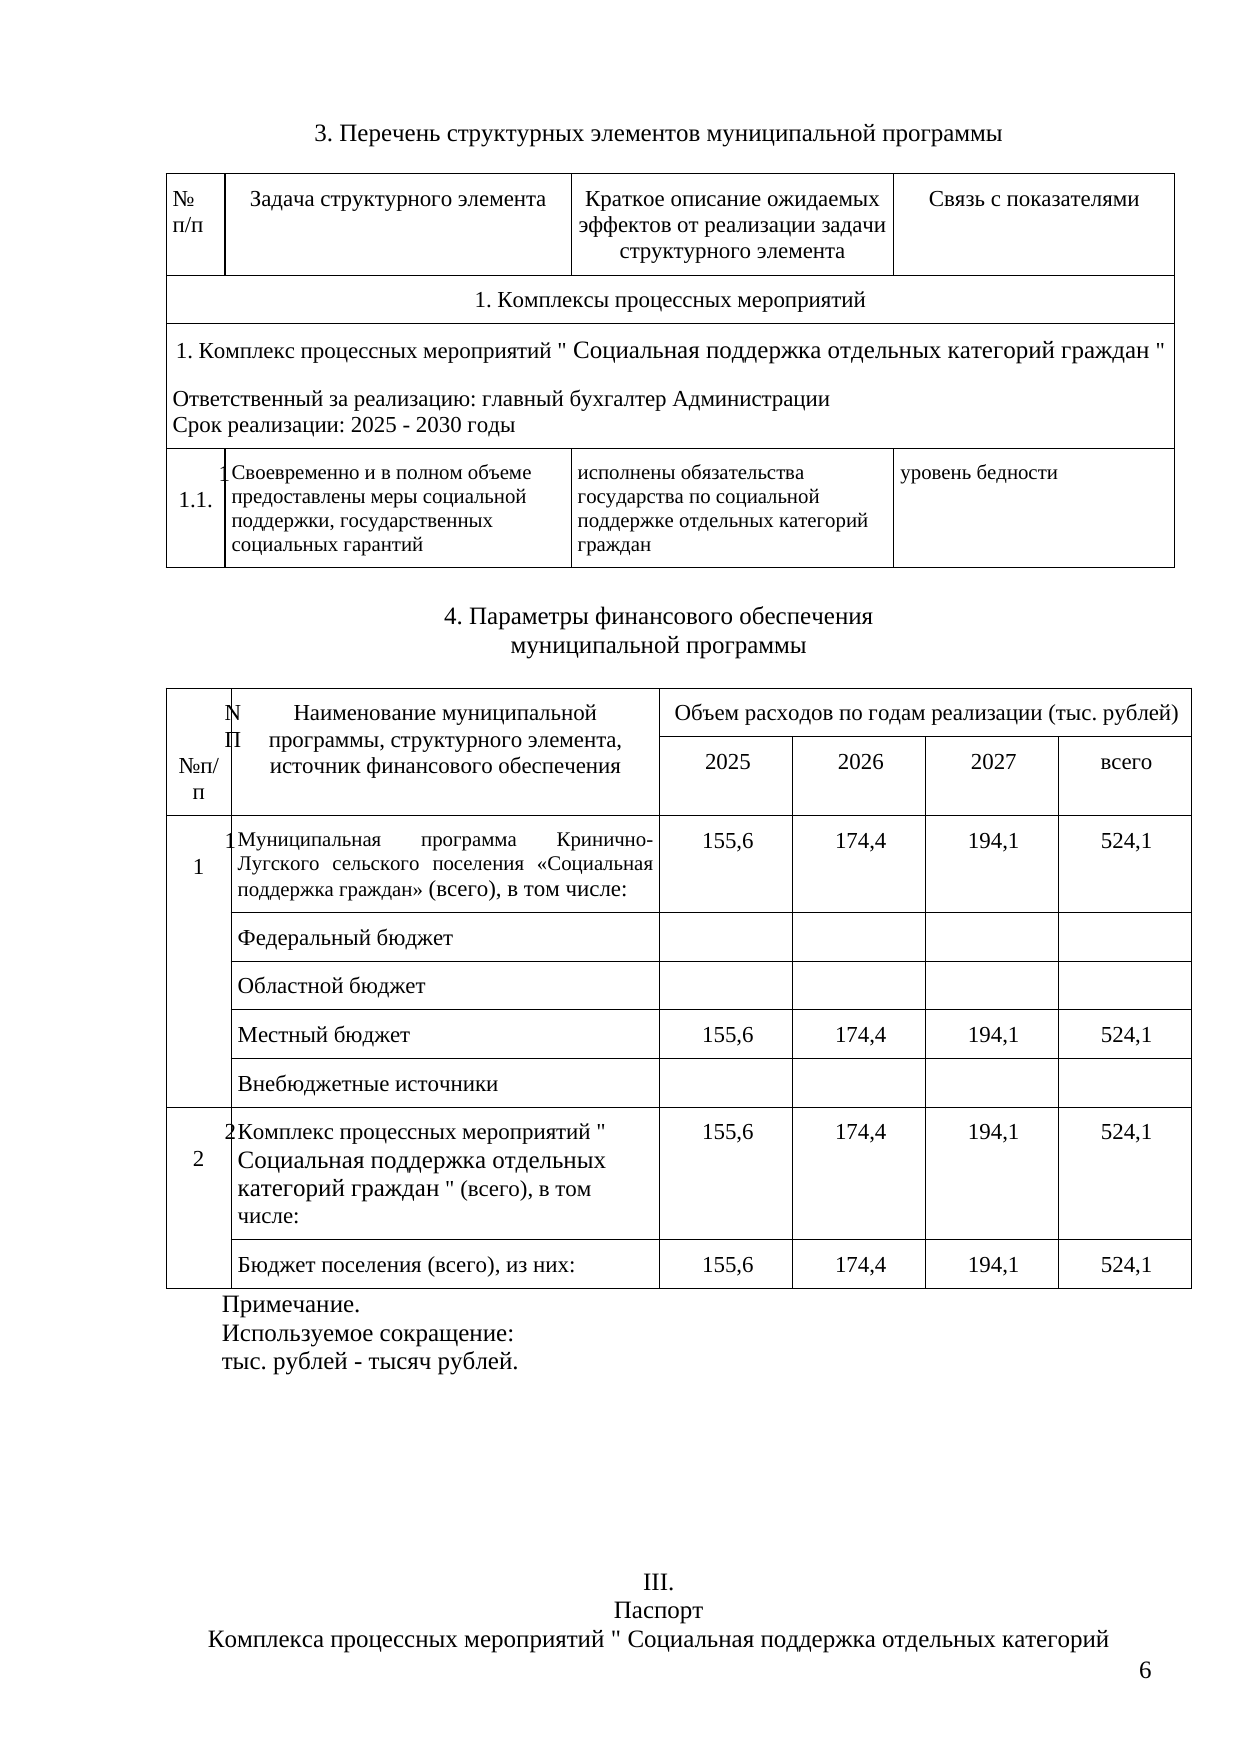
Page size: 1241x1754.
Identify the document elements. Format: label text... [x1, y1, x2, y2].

table_cell Комплекс процессных мероприятий " Социальная поддержка отдельных категорий граждан " (всего), в том числе: [232, 1108, 659, 1239]
table_cell уровень бедности [894, 449, 1174, 567]
table_header Объем расходов по годам реализации (тыс. рублей) [660, 689, 1191, 736]
table_cell 174,4 [793, 1240, 925, 1288]
table_cell 2026 [793, 737, 925, 815]
table_cell Внебюджетные источники [232, 1059, 659, 1107]
table_cell 174,4 [793, 816, 925, 912]
table_cell Федеральный бюджет [232, 913, 659, 961]
table_cell 194,1 [926, 1240, 1058, 1288]
table_cell 174,4 [793, 1010, 925, 1058]
table_cell [660, 962, 792, 1009]
table_cell 174,4 [793, 1108, 925, 1239]
title Паспорт [165, 1596, 1152, 1624]
table_cell 524,1 [1059, 1108, 1191, 1239]
table_cell 11.1. [167, 449, 224, 567]
table_header Задача структурного элемента [226, 174, 571, 274]
table_cell [1059, 962, 1191, 1009]
title 3. Перечень структурных элементов муниципальной программы [165, 118, 1152, 147]
title 4. Параметры финансового обеспечения [165, 601, 1152, 630]
table_cell 155,6 [660, 1240, 792, 1288]
title III. [165, 1567, 1152, 1596]
table_cell 1. Комплексы процессных мероприятий [167, 276, 1174, 323]
table_cell [793, 913, 925, 961]
table_cell всего [1059, 737, 1191, 815]
table_cell 524,1 [1059, 816, 1191, 912]
table_cell [926, 913, 1058, 961]
table_cell [793, 962, 925, 1009]
table_header Наименование муниципальной программы, структурного элемента, источник финансового обеспечения [232, 689, 659, 815]
table_cell исполнены обязательства государства по социальной поддержке отдельных категорий граждан [572, 449, 893, 567]
table_cell [660, 913, 792, 961]
text Примечание. [165, 1289, 1152, 1318]
table_cell Своевременно и в полном объеме предоставлены меры социальной поддержки, государственных социальных гарантий [226, 449, 571, 567]
table_header Краткое описание ожидаемых эффектов от реализации задачи структурного элемента [572, 174, 893, 274]
table_cell 1. Комплекс процессных мероприятий " Социальная поддержка отдельных категорий граждан " [167, 324, 1174, 374]
table_cell [926, 962, 1058, 1009]
table_cell 2027 [926, 737, 1058, 815]
table_cell 2025 [660, 737, 792, 815]
table_header № п/п [167, 174, 224, 274]
table_cell Ответственный за реализацию: главный бухгалтер Администрации Срок реализации: 2025 - 2030 годы [167, 374, 1174, 448]
table_cell 194,1 [926, 1108, 1058, 1239]
table_cell Муниципальная программа Кринично-Лугского сельского поселения «Социальная поддержка граждан» (всего), в том числе: [232, 816, 659, 912]
title муниципальной программы [165, 630, 1152, 659]
table_cell Областной бюджет [232, 962, 659, 1009]
text Используемое сокращение: [165, 1318, 1152, 1346]
table_cell Бюджет поселения (всего), из них: [232, 1240, 659, 1288]
table_cell Местный бюджет [232, 1010, 659, 1058]
table_cell [1059, 1059, 1191, 1107]
table_cell 22 [167, 1108, 231, 1288]
table_cell 524,1 [1059, 1240, 1191, 1288]
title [165, 1624, 1152, 1653]
text тыс. рублей - тысяч рублей. [165, 1346, 1152, 1375]
table_cell 194,1 [926, 1010, 1058, 1058]
table_header Связь с показателями [894, 174, 1174, 274]
table_cell 11 [167, 816, 231, 1107]
table_cell 155,6 [660, 1010, 792, 1058]
table_cell 524,1 [1059, 1010, 1191, 1058]
table_cell [793, 1059, 925, 1107]
table_cell [1059, 913, 1191, 961]
table_cell 155,6 [660, 1108, 792, 1239]
table_cell 155,6 [660, 816, 792, 912]
table_header N П№п/п [167, 689, 231, 815]
table_cell [926, 1059, 1058, 1107]
table_cell 194,1 [926, 816, 1058, 912]
table_cell [660, 1059, 792, 1107]
